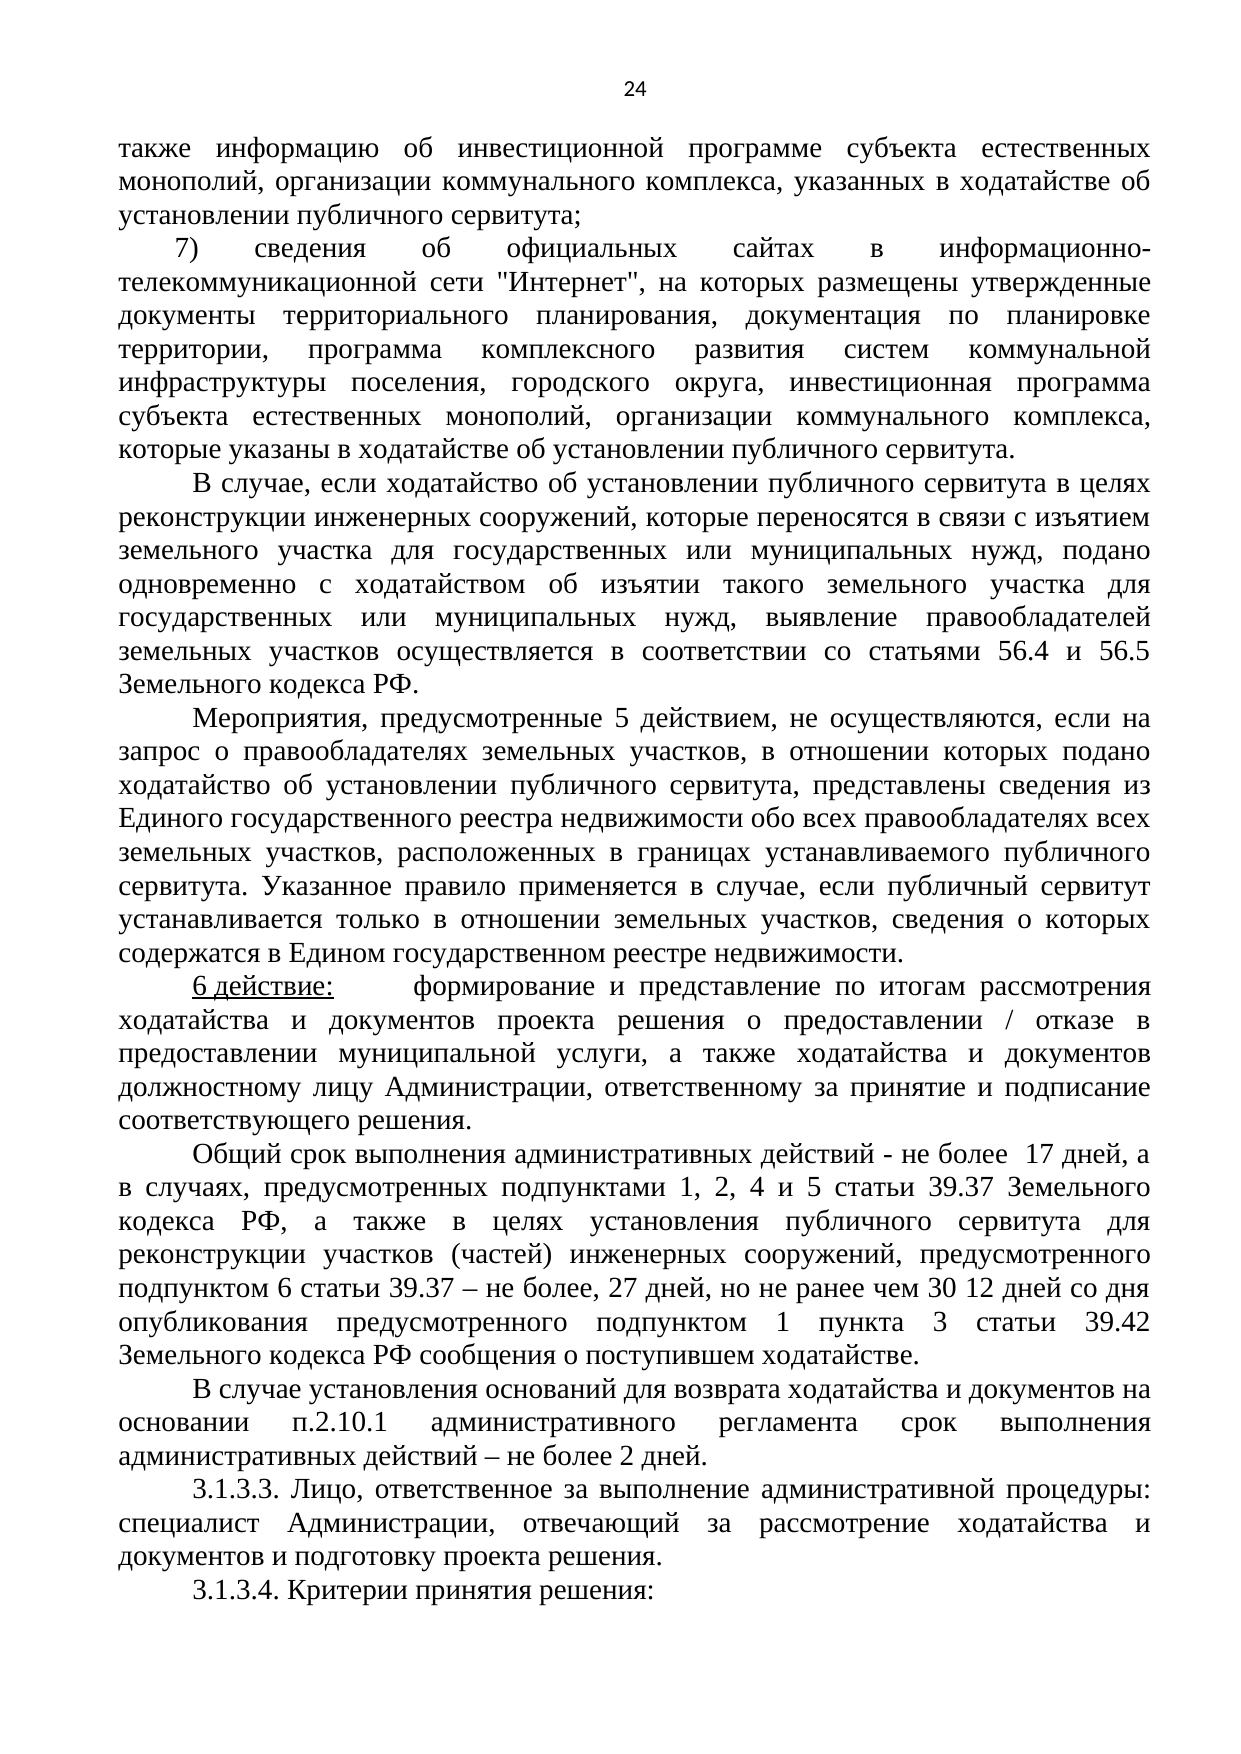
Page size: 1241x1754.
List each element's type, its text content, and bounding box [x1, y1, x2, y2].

text Мероприятия, предусмотренные 5 действием, не осуществляются, если на запрос о правообладателях земельных участков, в отношении которых подано ходатайство об установлении публичного сервитута, представлены сведения из Единого государственного реестра недвижимости обо всех правообладателях всех земельных участков, расположенных в границах устанавливаемого публичного сервитута. Указанное правило применяется в случае, если публичный сервитут устанавливается только в отношении земельных участков, сведения о которых содержатся в Едином государственном реестре недвижимости. [118, 700, 1152, 968]
text В случае, если ходатайство об установлении публичного сервитута в целях реконструкции инженерных сооружений, которые переносятся в связи с изъятием земельного участка для государственных или муниципальных нужд, подано одновременно с ходатайством об изъятии такого земельного участка для государственных или муниципальных нужд, выявление правообладателей земельных участков осуществляется в соответствии со статьями 56.4 и 56.5 Земельного кодекса РФ. [118, 465, 1152, 700]
text 3.1.3.3. Лицо, ответственное за выполнение административной процедуры: специалист Администрации, отвечающий за рассмотрение ходатайства и документов и подготовку проекта решения. [118, 1471, 1152, 1572]
text 6 действие: формирование и представление по итогам рассмотрения ходатайства и документов проекта решения о предоставлении / отказе в предоставлении муниципальной услуги, а также ходатайства и документов должностному лицу Администрации, ответственному за принятие и подписание соответствующего решения. [118, 968, 1152, 1136]
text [118, 130, 1152, 230]
text В случае установления оснований для возврата ходатайства и документов на основании п.2.10.1 административного регламента срок выполнения административных действий – не более 2 дней. [118, 1371, 1152, 1471]
text 7) сведения об официальных сайтах в информационно-телекоммуникационной сети "Интернет", на которых размещены утвержденные документы территориального планирования, документация по планировке территории, программа комплексного развития систем коммунальной инфраструктуры поселения, городского округа, инвестиционная программа субъекта естественных монополий, организации коммунального комплекса, которые указаны в ходатайстве об установлении публичного сервитута. [118, 230, 1152, 465]
text 3.1.3.4. Критерии принятия решения: [118, 1572, 1152, 1606]
text Общий срок выполнения административных действий - не более 17 дней, а в случаях, предусмотренных подпунктами 1, 2, 4 и 5 статьи 39.37 Земельного кодекса РФ, а также в целях установления публичного сервитута для реконструкции участков (частей) инженерных сооружений, предусмотренного подпунктом 6 статьи 39.37 – не более, 27 дней, но не ранее чем 30 12 дней со дня опубликования предусмотренного подпунктом 1 пункта 3 статьи 39.42 Земельного кодекса РФ сообщения о поступившем ходатайстве. [118, 1136, 1152, 1371]
